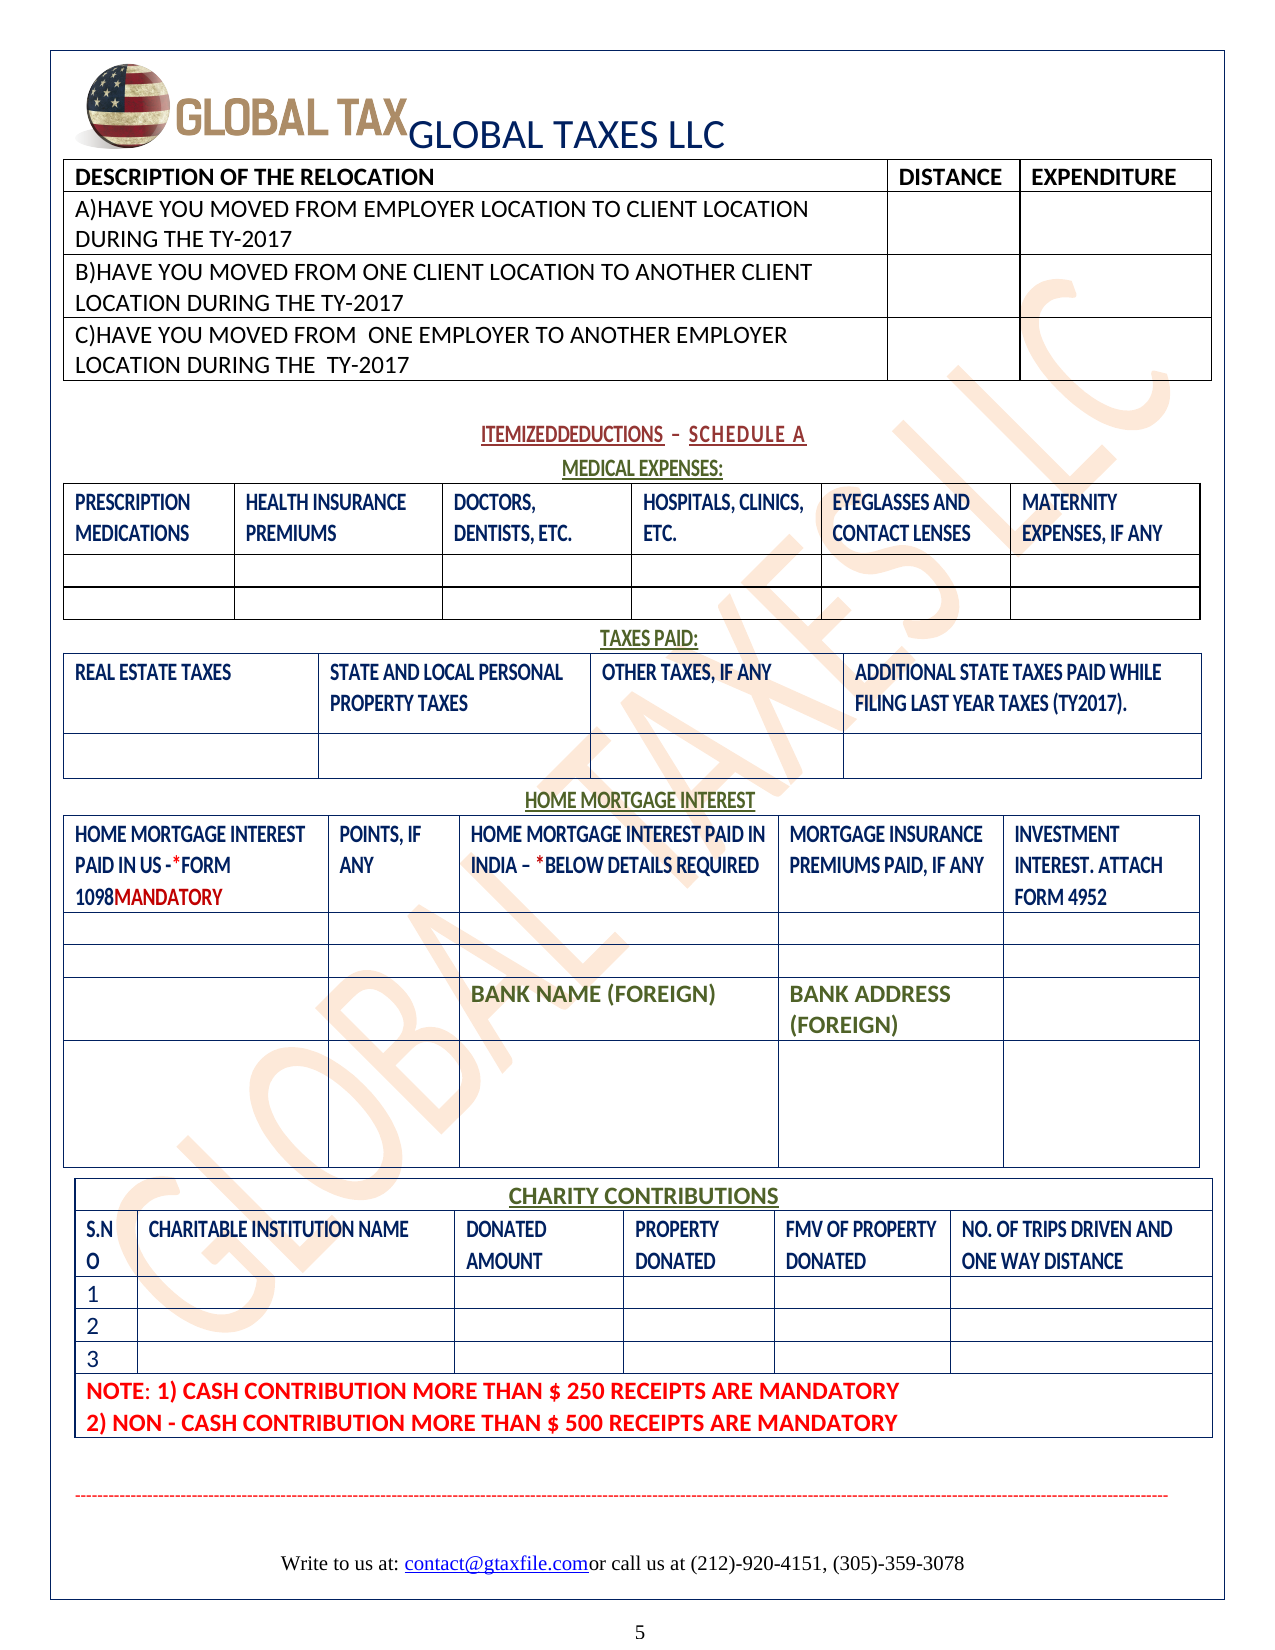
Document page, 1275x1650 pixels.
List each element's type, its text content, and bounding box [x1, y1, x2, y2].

table_header HEALTH INSURANCE PREMIUMS [235, 484, 442, 554]
table_cell [632, 588, 821, 619]
table_cell S.NO [76, 1211, 137, 1276]
table_header POINTS, IF ANY [329, 816, 459, 912]
table_cell [455, 1309, 623, 1341]
table_header EYEGLASSES AND CONTACT LENSES [822, 484, 1010, 554]
table_cell NO. OF TRIPS DRIVEN AND ONE WAY DISTANCE [951, 1211, 1212, 1276]
text ITEMIZEDDEDUCTIONS – SCHEDULE A [85, 417, 1200, 449]
table_cell 2 [76, 1309, 137, 1341]
table_cell [64, 945, 328, 977]
table_cell [888, 318, 1019, 380]
table_cell [888, 255, 1019, 317]
table_cell A)HAVE YOU MOVED FROM EMPLOYER LOCATION TO CLIENT LOCATION DURING THE TY-2017 [64, 192, 887, 254]
table_cell B)HAVE YOU MOVED FROM ONE CLIENT LOCATION TO ANOTHER CLIENT LOCATION DURING THE TY-2017 [64, 255, 887, 317]
table_cell [319, 734, 590, 778]
table_cell [460, 913, 778, 944]
table_cell [951, 1342, 1212, 1373]
table_cell [455, 1277, 623, 1308]
table_header REAL ESTATE TAXES [64, 654, 318, 733]
table_header INVESTMENT INTEREST. ATTACH FORM 4952 [1004, 816, 1199, 912]
table_cell [1004, 945, 1199, 977]
table_header STATE AND LOCAL PERSONAL PROPERTY TAXES [319, 654, 590, 733]
table_cell 3 [76, 1342, 137, 1373]
text HOME MORTGAGE INTEREST [450, 783, 1200, 815]
table_cell [1004, 978, 1199, 1040]
table_cell [951, 1277, 1212, 1308]
table_cell [64, 555, 234, 586]
table_header DISTANCE [888, 160, 1019, 191]
table_header DESCRIPTION OF THE RELOCATION [64, 160, 887, 191]
table_cell [1011, 588, 1199, 619]
text TAXES PAID: [525, 621, 1200, 652]
table_cell [1011, 555, 1199, 586]
table_cell [624, 1277, 774, 1308]
table_cell FMV OF PROPERTY DONATED [775, 1211, 950, 1276]
table_cell [443, 555, 631, 586]
table_cell [1004, 1041, 1199, 1167]
table_cell NOTE: 1) CASH CONTRIBUTION MORE THAN $ 250 RECEIPTS ARE MANDATORY 2) NON - CASH CONTRIBUTION MORE THAN $ 500 RECEIPTS ARE MANDATORY [76, 1374, 1212, 1437]
table_cell [443, 588, 631, 619]
table_cell 1 [76, 1277, 137, 1308]
table_cell [64, 1041, 328, 1167]
table_cell [235, 555, 442, 586]
table_cell [64, 913, 328, 944]
table_cell [138, 1342, 454, 1373]
table_cell [822, 588, 1010, 619]
table_cell [844, 734, 1201, 778]
table_cell [329, 978, 459, 1040]
table_cell [64, 978, 328, 1040]
table_cell [455, 1342, 623, 1373]
table_cell [235, 588, 442, 619]
table_header CHARITY CONTRIBUTIONS [76, 1179, 1212, 1210]
table_cell [1021, 192, 1211, 254]
picture [75, 63, 408, 149]
table_cell PROPERTY DONATED [624, 1211, 774, 1276]
table_header HOME MORTGAGE INTEREST PAID IN INDIA – *BELOW DETAILS REQUIRED [460, 816, 778, 912]
table_cell [888, 192, 1019, 254]
table_cell [775, 1277, 950, 1308]
table_cell [632, 555, 821, 586]
table_header MORTGAGE INSURANCE PREMIUMS PAID, IF ANY [779, 816, 1003, 912]
table_header OTHER TAXES, IF ANY [591, 654, 843, 733]
table_header HOSPITALS, CLINICS, ETC. [632, 484, 821, 554]
table_cell [779, 1041, 1003, 1167]
table_cell CHARITABLE INSTITUTION NAME [138, 1211, 454, 1276]
table_cell [591, 734, 843, 778]
table_cell BANK ADDRESS (FOREIGN) [779, 978, 1003, 1040]
table_cell [460, 945, 778, 977]
table_cell DONATED AMOUNT [455, 1211, 623, 1276]
table_cell [138, 1277, 454, 1308]
table_cell [1004, 913, 1199, 944]
table_cell [329, 945, 459, 977]
table_header MATERNITY EXPENSES, IF ANY [1011, 484, 1199, 554]
table_header PRESCRIPTION MEDICATIONS [64, 484, 234, 554]
table_cell [1021, 318, 1211, 380]
table_cell [138, 1309, 454, 1341]
table_header DOCTORS, DENTISTS, ETC. [443, 484, 631, 554]
table_header ADDITIONAL STATE TAXES PAID WHILE FILING LAST YEAR TAXES (TY2017). [844, 654, 1201, 733]
table_cell [64, 588, 234, 619]
table_cell [775, 1342, 950, 1373]
table_cell [329, 1041, 459, 1167]
table_cell [624, 1309, 774, 1341]
table_cell [951, 1309, 1212, 1341]
table_cell C)HAVE YOU MOVED FROM ONE EMPLOYER TO ANOTHER EMPLOYER LOCATION DURING THE TY-2017 [64, 318, 887, 380]
table_cell [460, 1041, 778, 1167]
table_cell BANK NAME (FOREIGN) [460, 978, 778, 1040]
table_header EXPENDITURE [1021, 160, 1211, 191]
table_cell [1021, 255, 1211, 317]
table_cell [329, 913, 459, 944]
text MEDICAL EXPENSES: [85, 451, 1200, 483]
table_cell [779, 945, 1003, 977]
table_cell [775, 1309, 950, 1341]
table_cell [822, 555, 1010, 586]
table_cell [779, 913, 1003, 944]
table_cell [64, 734, 318, 778]
table_cell [624, 1342, 774, 1373]
table_header HOME MORTGAGE INTEREST PAID IN US -*FORM 1098MANDATORY [64, 816, 328, 912]
